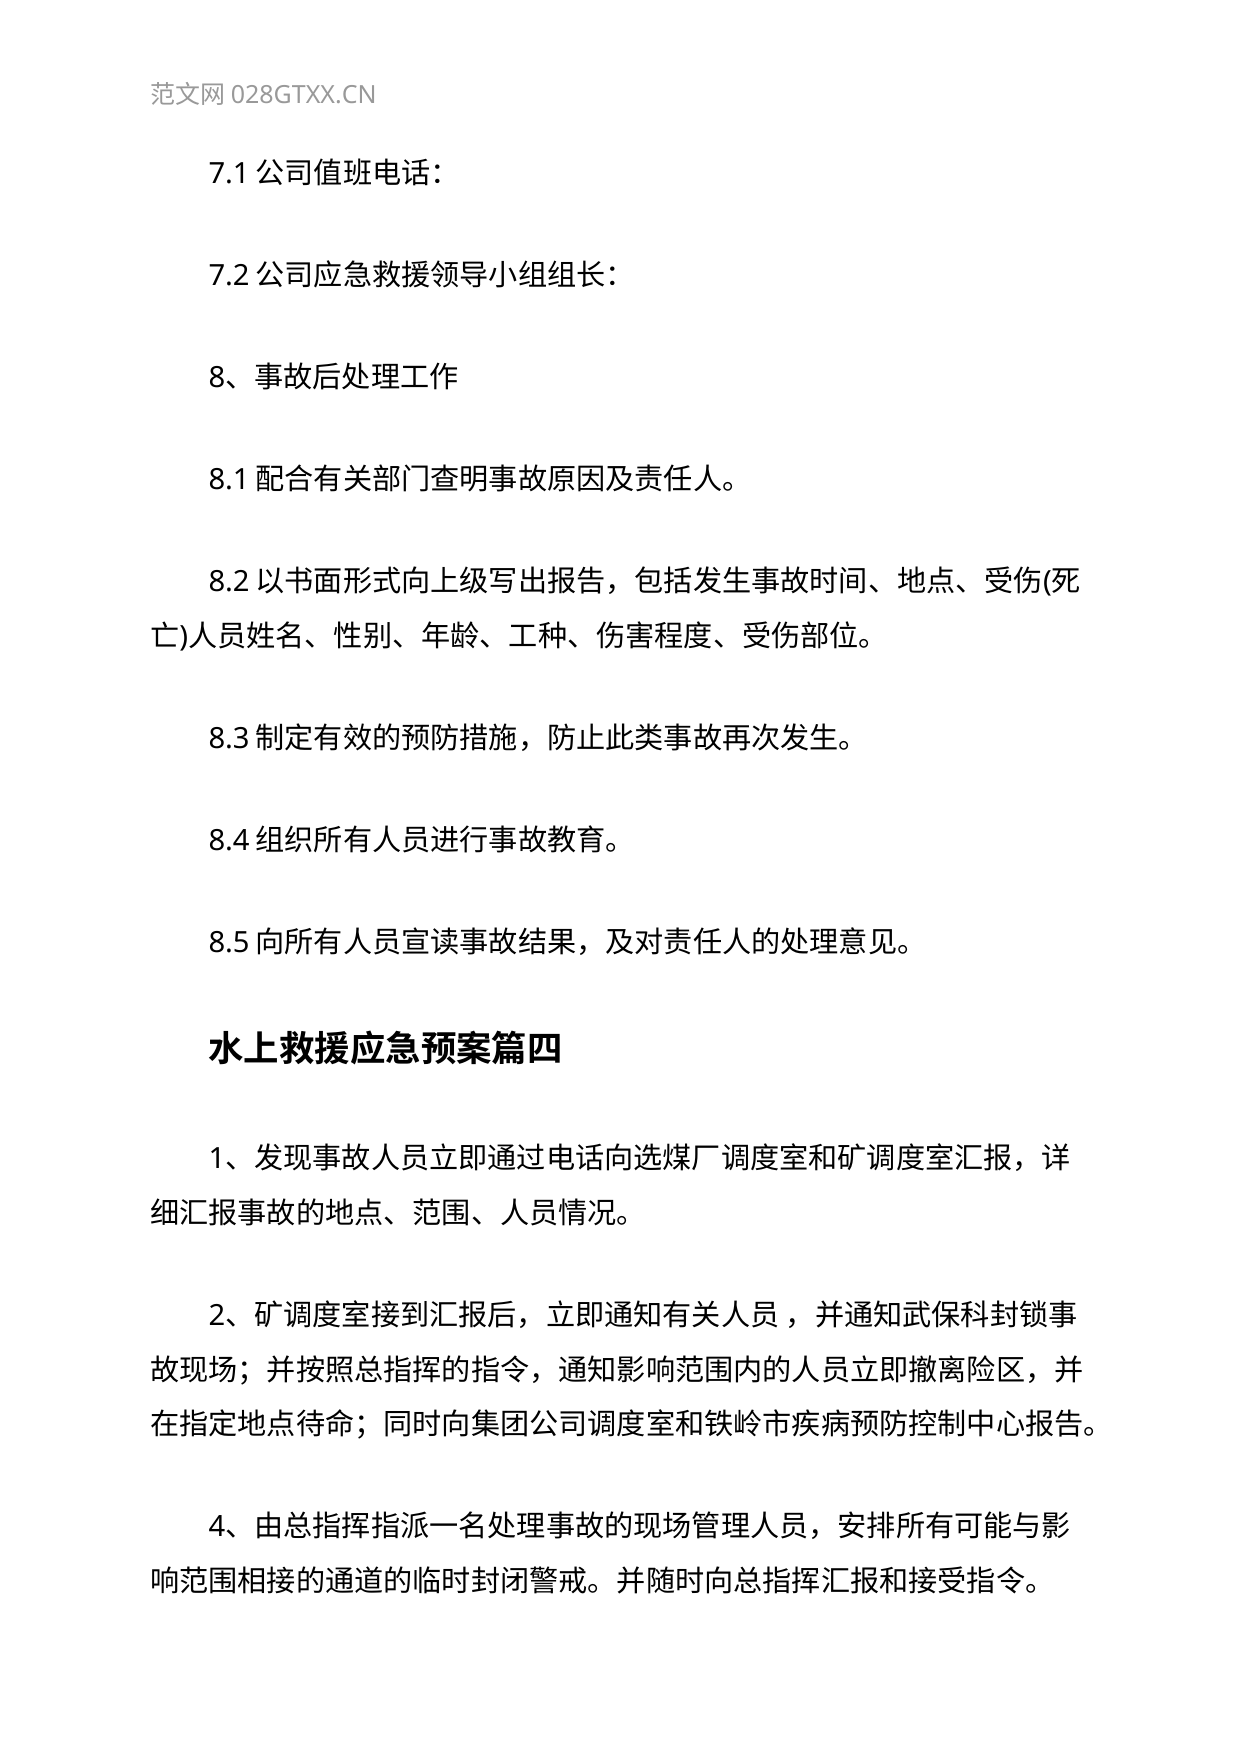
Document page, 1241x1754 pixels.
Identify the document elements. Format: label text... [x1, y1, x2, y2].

text 8.1配合有关部门查明事故原因及责任人。 [150, 456, 1090, 498]
text 4、由总指挥指派一名处理事故的现场管理人员，安排所有可能与影响范围相接的通道的临时封闭警戒。并随时向总指挥汇报和接受指令。 [150, 1503, 1090, 1600]
text 8.4组织所有人员进行事故教育。 [150, 817, 1090, 859]
text 8.3制定有效的预防措施，防止此类事故再次发生。 [150, 715, 1090, 757]
text 2、矿调度室接到汇报后，立即通知有关人员 ，并通知武保科封锁事故现场；并按照总指挥的指令，通知影响范围内的人员立即撤离险区，并在指定地点待命；同时向集团公司调度室和铁岭市疾病预防控制中心报告。 [150, 1291, 1090, 1443]
text 8、事故后处理工作 [150, 354, 1090, 396]
text 8.2以书面形式向上级写出报告，包括发生事故时间、地点、受伤(死亡)人员姓名、性别、年龄、工种、伤害程度、受伤部位。 [150, 558, 1090, 655]
text 7.1公司值班电话： [150, 150, 1090, 192]
text 1、发现事故人员立即通过电话向选煤厂调度室和矿调度室汇报，详细汇报事故的地点、范围、人员情况。 [150, 1134, 1090, 1232]
text 7.2公司应急救援领导小组组长： [150, 252, 1090, 294]
text 水上救援应急预案篇四 [150, 1021, 1090, 1072]
text 8.5向所有人员宣读事故结果，及对责任人的处理意见。 [150, 919, 1090, 961]
